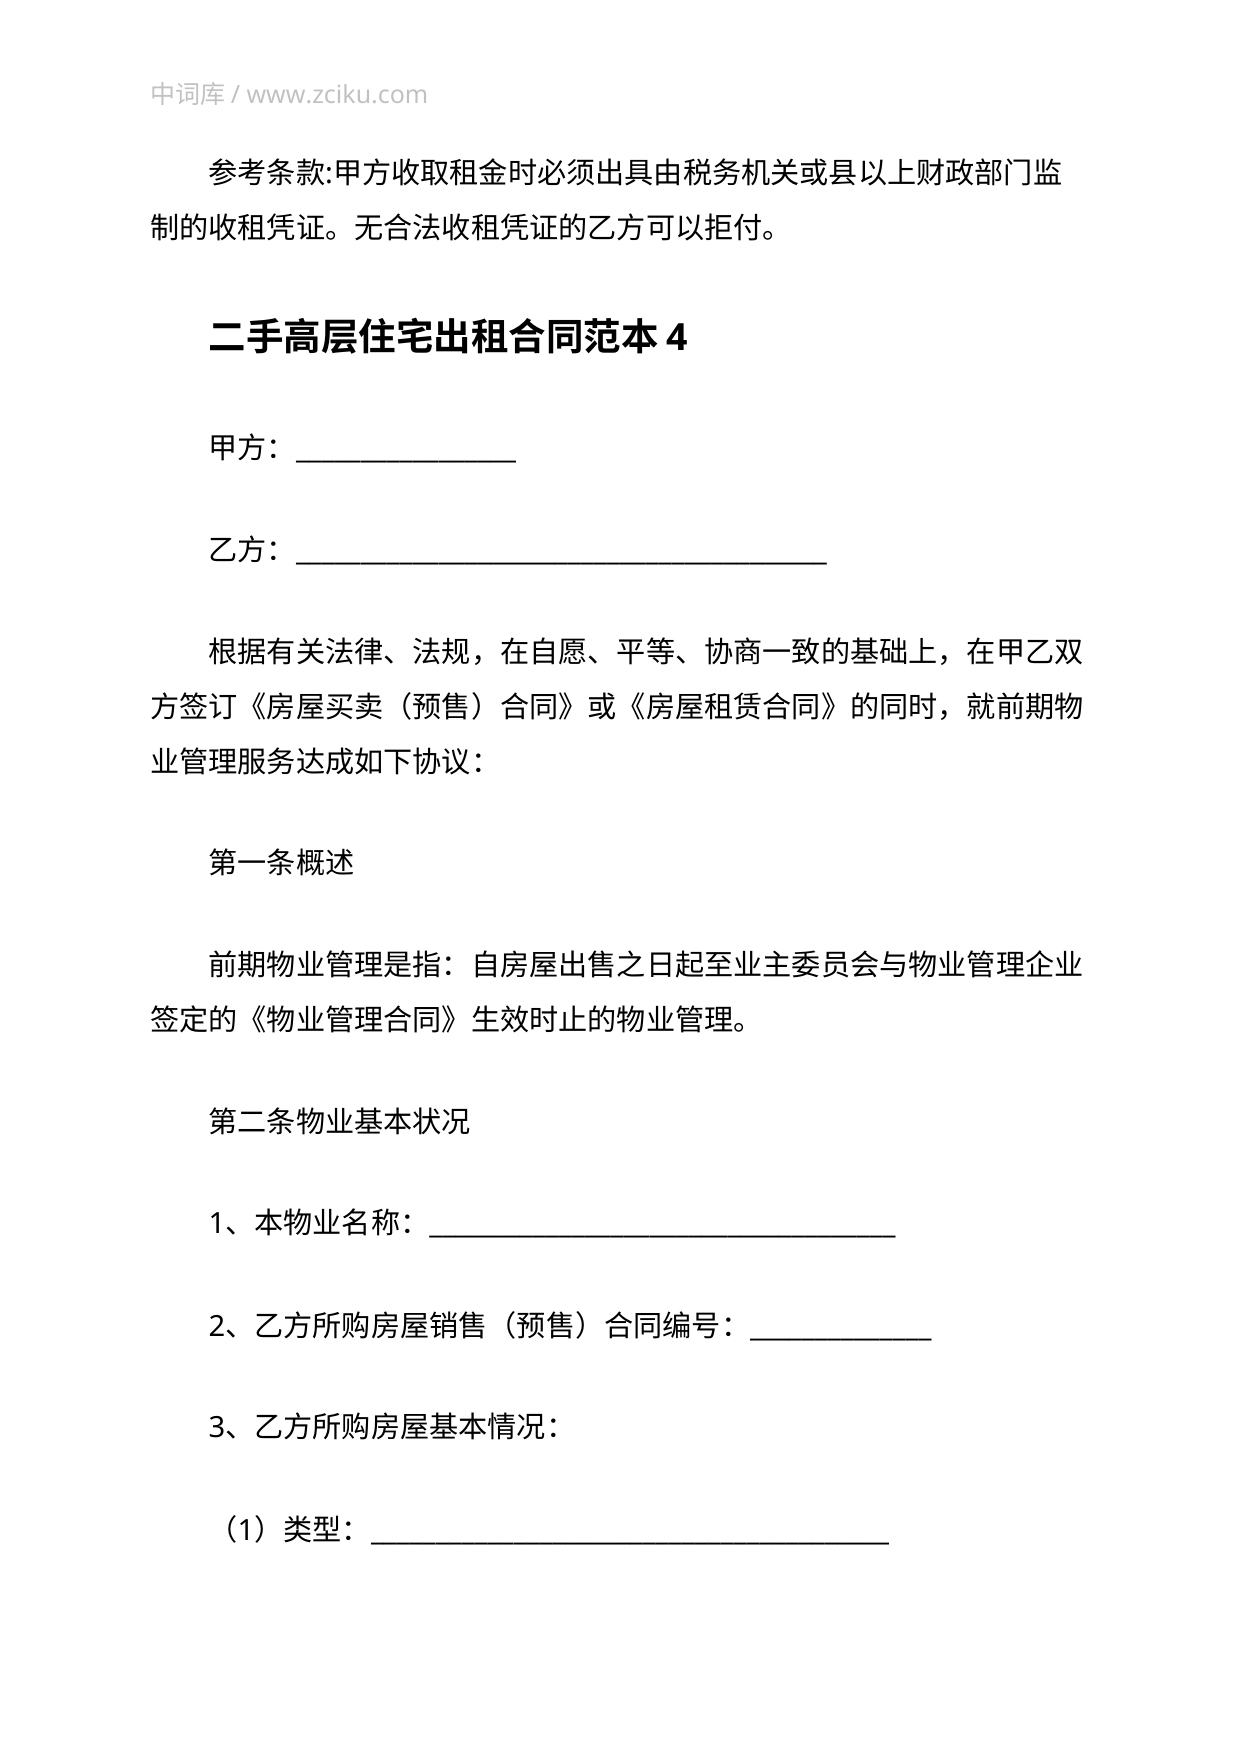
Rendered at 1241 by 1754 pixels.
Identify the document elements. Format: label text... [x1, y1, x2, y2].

text 第二条物业基本状况 [150, 1098, 1090, 1141]
text 参考条款:甲方收取租金时必须出具由税务机关或县以上财政部门监制的收租凭证。无合法收租凭证的乙方可以拒付。 [150, 150, 1090, 247]
text 根据有关法律、法规，在自愿、平等、协商一致的基础上，在甲乙双方签订《房屋买卖（预售）合同》或《房屋租赁合同》的同时，就前期物业管理服务达成如下协议： [150, 628, 1090, 780]
text （1）类型：________________________________________ [150, 1506, 1090, 1548]
text 二手高层住宅出租合同范本4 [150, 307, 1090, 361]
text 第一条概述 [150, 840, 1090, 882]
text 甲方：_________________ [150, 424, 1090, 467]
text 2、乙方所购房屋销售（预售）合同编号：______________ [150, 1302, 1090, 1344]
text 1、本物业名称：____________________________________ [150, 1200, 1090, 1242]
text 3、乙方所购房屋基本情况： [150, 1404, 1090, 1446]
text 乙方：_________________________________________ [150, 526, 1090, 569]
text 前期物业管理是指：自房屋出售之日起至业主委员会与物业管理企业签定的《物业管理合同》生效时止的物业管理。 [150, 942, 1090, 1039]
